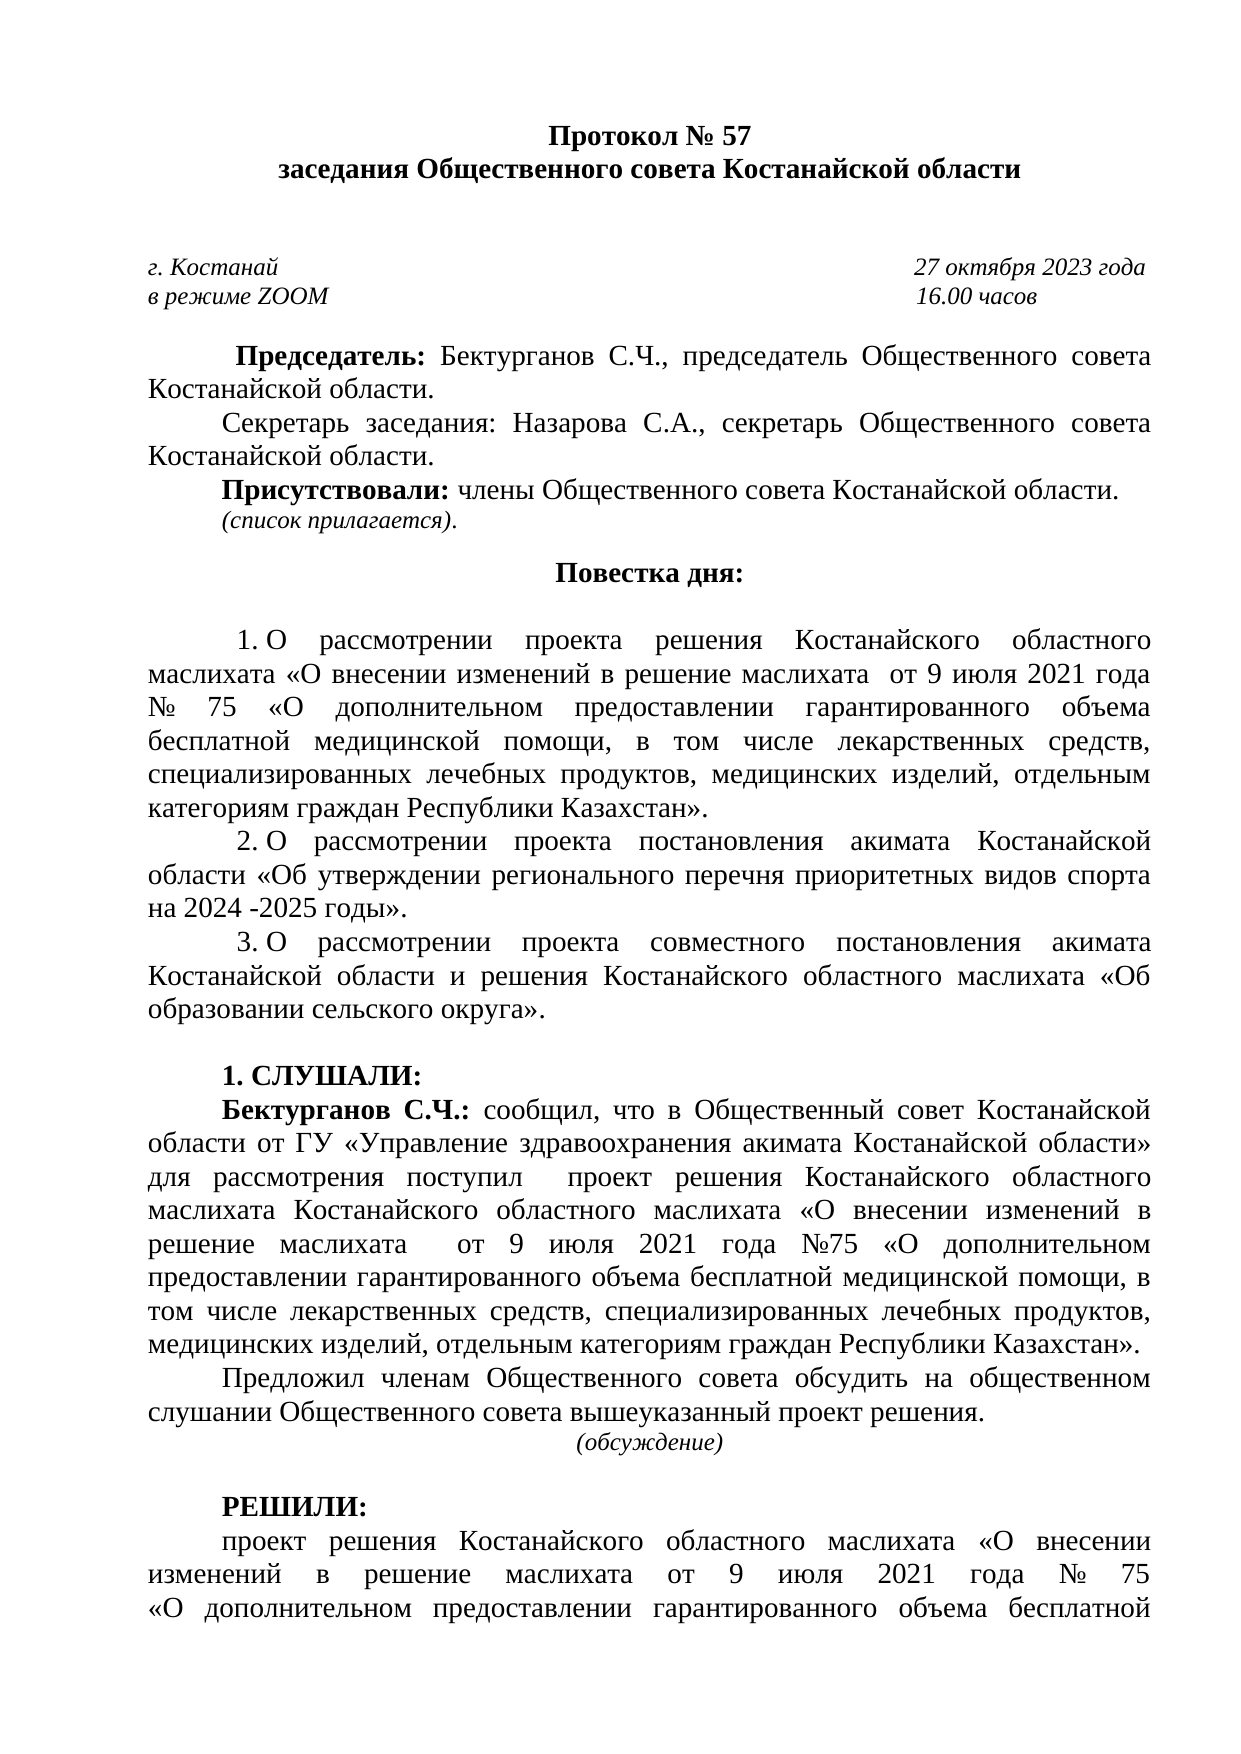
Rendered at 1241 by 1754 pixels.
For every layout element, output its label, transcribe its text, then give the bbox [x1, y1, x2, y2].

text заседания Общественного совета Костанайской области [148, 152, 1152, 185]
text Присутствовали: члены Общественного совета Костанайской области. [148, 472, 1152, 506]
text Протокол № 57 [148, 118, 1152, 152]
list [148, 1523, 1152, 1624]
list Бектурганов С.Ч.: сообщил, что в Общественный совет Костанайской области от ГУ «Управление здравоохранения акимата Костанайской области» для рассмотрения поступил проект решения Костанайского областного маслихата Костанайского областного маслихата «О внесении изменений в решение маслихата от 9 июля 2021 года №75 «О дополнительном предоставлении гарантированного объема бесплатной медицинской помощи, в том числе лекарственных средств, специализированных лечебных продуктов, медицинских изделий, отдельным категориям граждан Республики Казахстан». [148, 1092, 1152, 1360]
text Председатель: Бектурганов С.Ч., председатель Общественного совета Костанайской области. [148, 338, 1152, 405]
list О рассмотрении проекта решения Костанайского областного маслихата «О внесении изменений в решение маслихата от 9 июля 2021 года № 75 «О дополнительном предоставлении гарантированного объема бесплатной медицинской помощи, в том числе лекарственных средств, специализированных лечебных продуктов, медицинских изделий, отдельным категориям граждан Республики Казахстан». [148, 622, 1152, 823]
text (обсуждение) [148, 1427, 1152, 1456]
text Секретарь заседания: Назарова С.А., секретарь Общественного совета Костанайской области. [148, 405, 1152, 472]
list 1. СЛУШАЛИ: [148, 1058, 1152, 1092]
text г. Костанай 27 октября 2023 года [148, 252, 1152, 281]
list О рассмотрении проекта постановления акимата Костанайской области «Об утверждении регионального перечня приоритетных видов спорта на 2024 -2025 годы». [148, 823, 1152, 924]
list О рассмотрении проекта совместного постановления акимата Костанайской области и решения Костанайского областного маслихата «Об образовании сельского округа». [148, 924, 1152, 1025]
text Повестка дня: [148, 555, 1152, 589]
list РЕШИЛИ: [148, 1489, 1152, 1523]
text в режиме ZOOM 16.00 часов [148, 281, 1152, 310]
list Предложил членам Общественного совета обсудить на общественном слушании Общественного совета вышеуказанный проект решения. [148, 1360, 1152, 1427]
text (список прилагается). [148, 506, 1152, 534]
